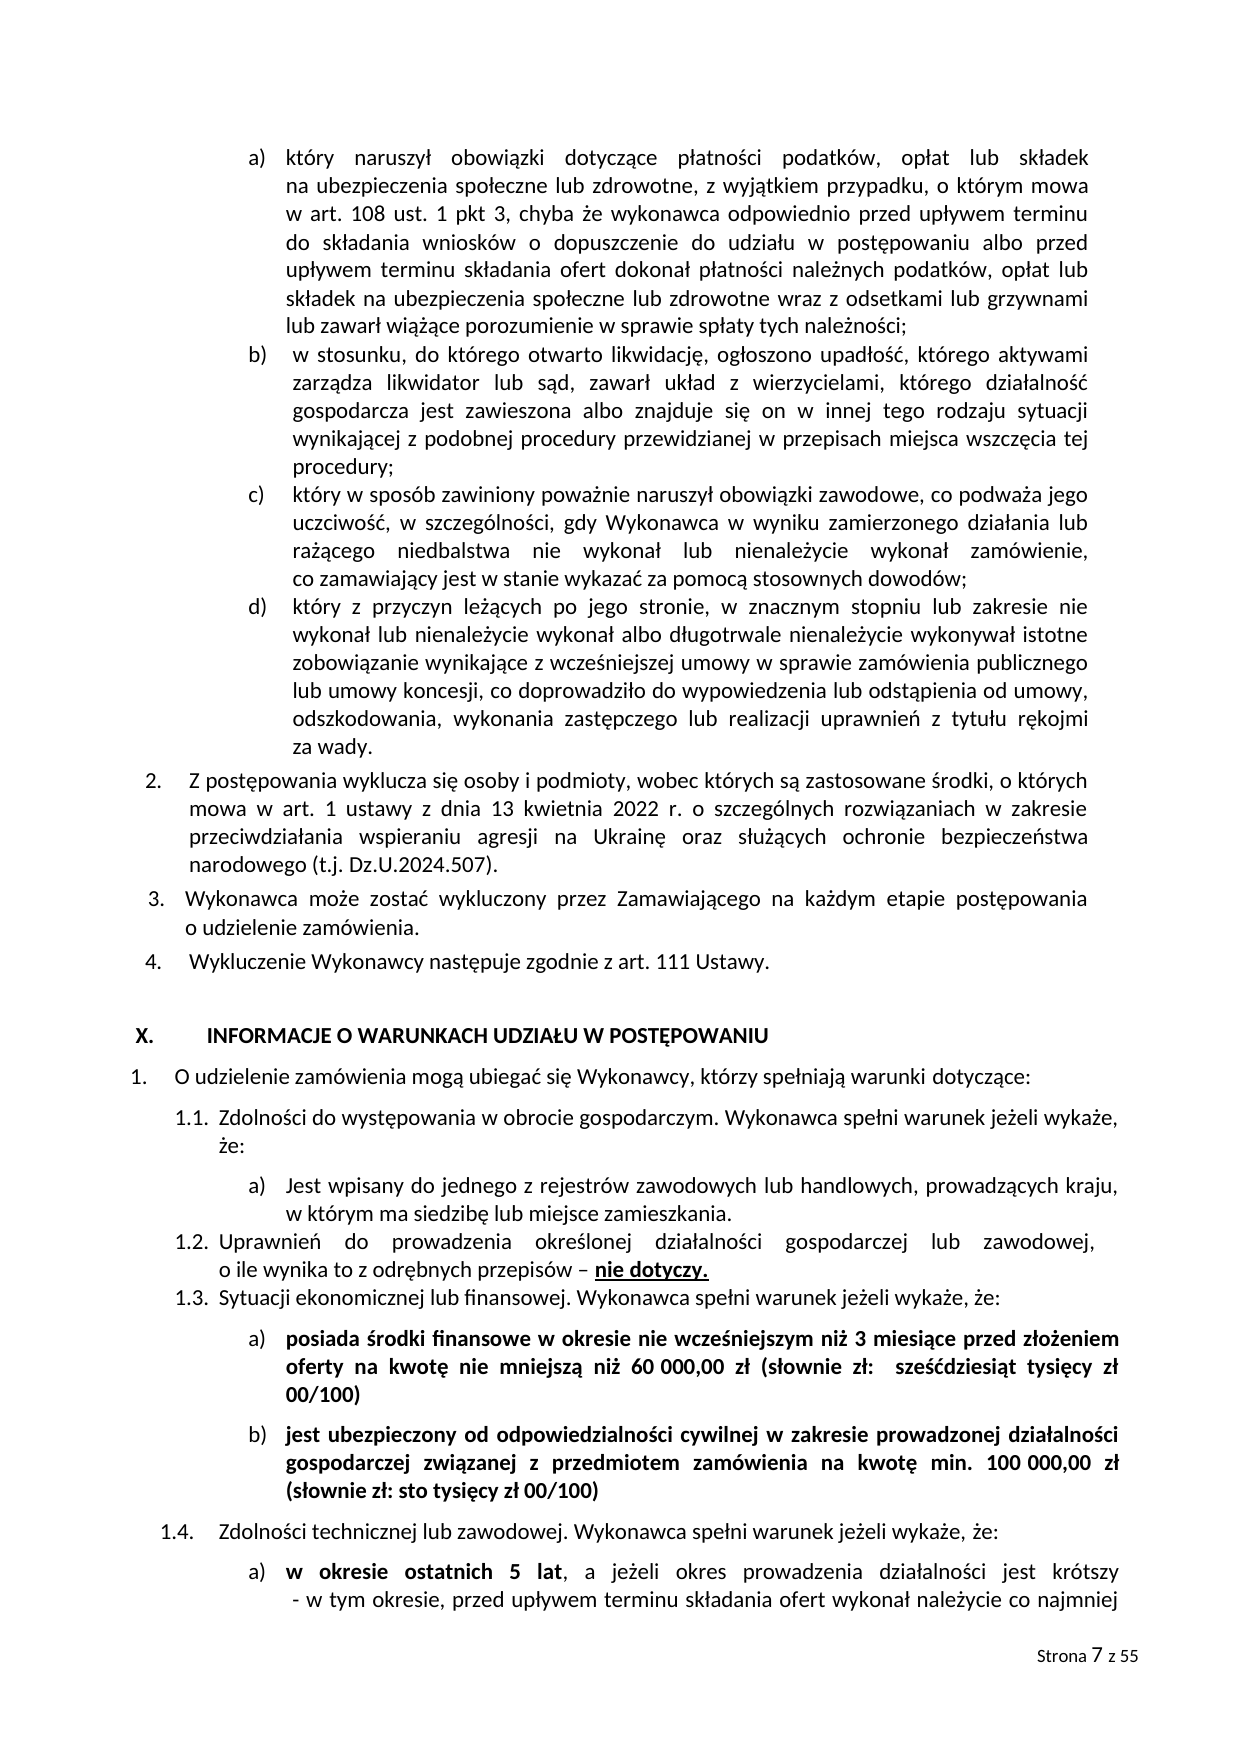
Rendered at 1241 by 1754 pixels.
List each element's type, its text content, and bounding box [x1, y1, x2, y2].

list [248, 1557, 1119, 1613]
list Zdolności do występowania w obrocie gospodarczym. Wykonawca spełni warunek jeżeli wykaże, że: [174, 1103, 1119, 1159]
list Wykluczenie Wykonawcy następuje zgodnie z art. 111 Ustawy. [145, 947, 1119, 975]
list który z przyczyn leżących po jego stronie, w znacznym stopniu lub zakresie nie wykonał lub nienależycie wykonał albo długotrwale nienależycie wykonywał istotne zobowiązanie wynikające z wcześniejszej umowy w sprawie zamówienia publicznego lub umowy koncesji, co doprowadziło do wypowiedzenia lub odstąpienia od umowy, odszkodowania, wykonania zastępczego lub realizacji uprawnień z tytułu rękojmi za wady. [248, 592, 1089, 760]
list Wykonawca może zostać wykluczony przez Zamawiającego na każdym etapie postępowania o udzielenie zamówienia. [148, 884, 1089, 941]
list w stosunku, do którego otwarto likwidację, ogłoszono upadłość, którego aktywami zarządza likwidator lub sąd, zawarł układ z wierzycielami, którego działalność gospodarcza jest zawieszona albo znajduje się on w innej tego rodzaju sytuacji wynikającej z podobnej procedury przewidzianej w przepisach miejsca wszczęcia tej procedury; [248, 340, 1089, 480]
list Z postępowania wyklucza się osoby i podmioty, wobec których są zastosowane środki, o których mowa w art. 1 ustawy z dnia 13 kwietnia 2022 r. o szczególnych rozwiązaniach w zakresie przeciwdziałania wspieraniu agresji na Ukrainę oraz służących ochronie bezpieczeństwa narodowego (t.j. Dz.U.2024.507). [145, 766, 1089, 878]
list Sytuacji ekonomicznej lub finansowej. Wykonawca spełni warunek jeżeli wykaże, że: [174, 1283, 1119, 1311]
subtitle INFORMACJE O WARUNKACH UDZIAŁU W POSTĘPOWANIU [135, 1021, 1120, 1049]
list Jest wpisany do jednego z rejestrów zawodowych lub handlowych, prowadzących kraju, w którym ma siedzibę lub miejsce zamieszkania. [248, 1171, 1119, 1227]
list jest ubezpieczony od odpowiedzialności cywilnej w zakresie prowadzonej działalności gospodarczej związanej z przedmiotem zamówienia na kwotę min. 100 000,00 zł (słownie zł: sto tysięcy zł 00/100) [248, 1420, 1119, 1504]
list który naruszył obowiązki dotyczące płatności podatków, opłat lub składek na ubezpieczenia społeczne lub zdrowotne, z wyjątkiem przypadku, o którym mowa w art. 108 ust. 1 pkt 3, chyba że wykonawca odpowiednio przed upływem terminu do składania wniosków o dopuszczenie do udziału w postępowaniu albo przed upływem terminu składania ofert dokonał płatności należnych podatków, opłat lub składek na ubezpieczenia społeczne lub zdrowotne wraz z odsetkami lub grzywnami lub zawarł wiążące porozumienie w sprawie spłaty tych należności; [248, 143, 1090, 340]
list posiada środki finansowe w okresie nie wcześniejszym niż 3 miesiące przed złożeniem oferty na kwotę nie mniejszą niż 60 000,00 zł (słownie zł: sześćdziesiąt tysięcy zł 00/100) [248, 1324, 1119, 1408]
list Zdolności technicznej lub zawodowej. Wykonawca spełni warunek jeżeli wykaże, że: [159, 1517, 1119, 1545]
list O udzielenie zamówienia mogą ubiegać się Wykonawcy, którzy spełniają warunki dotyczące: [130, 1062, 1119, 1090]
list który w sposób zawiniony poważnie naruszył obowiązki zawodowe, co podważa jego uczciwość, w szczególności, gdy Wykonawca w wyniku zamierzonego działania lub rażącego niedbalstwa nie wykonał lub nienależycie wykonał zamówienie, co zamawiający jest w stanie wykazać za pomocą stosownych dowodów; [248, 480, 1089, 592]
list Uprawnień do prowadzenia określonej działalności gospodarczej lub zawodowej, o ile wynika to z odrębnych przepisów – nie dotyczy. [174, 1227, 1119, 1283]
